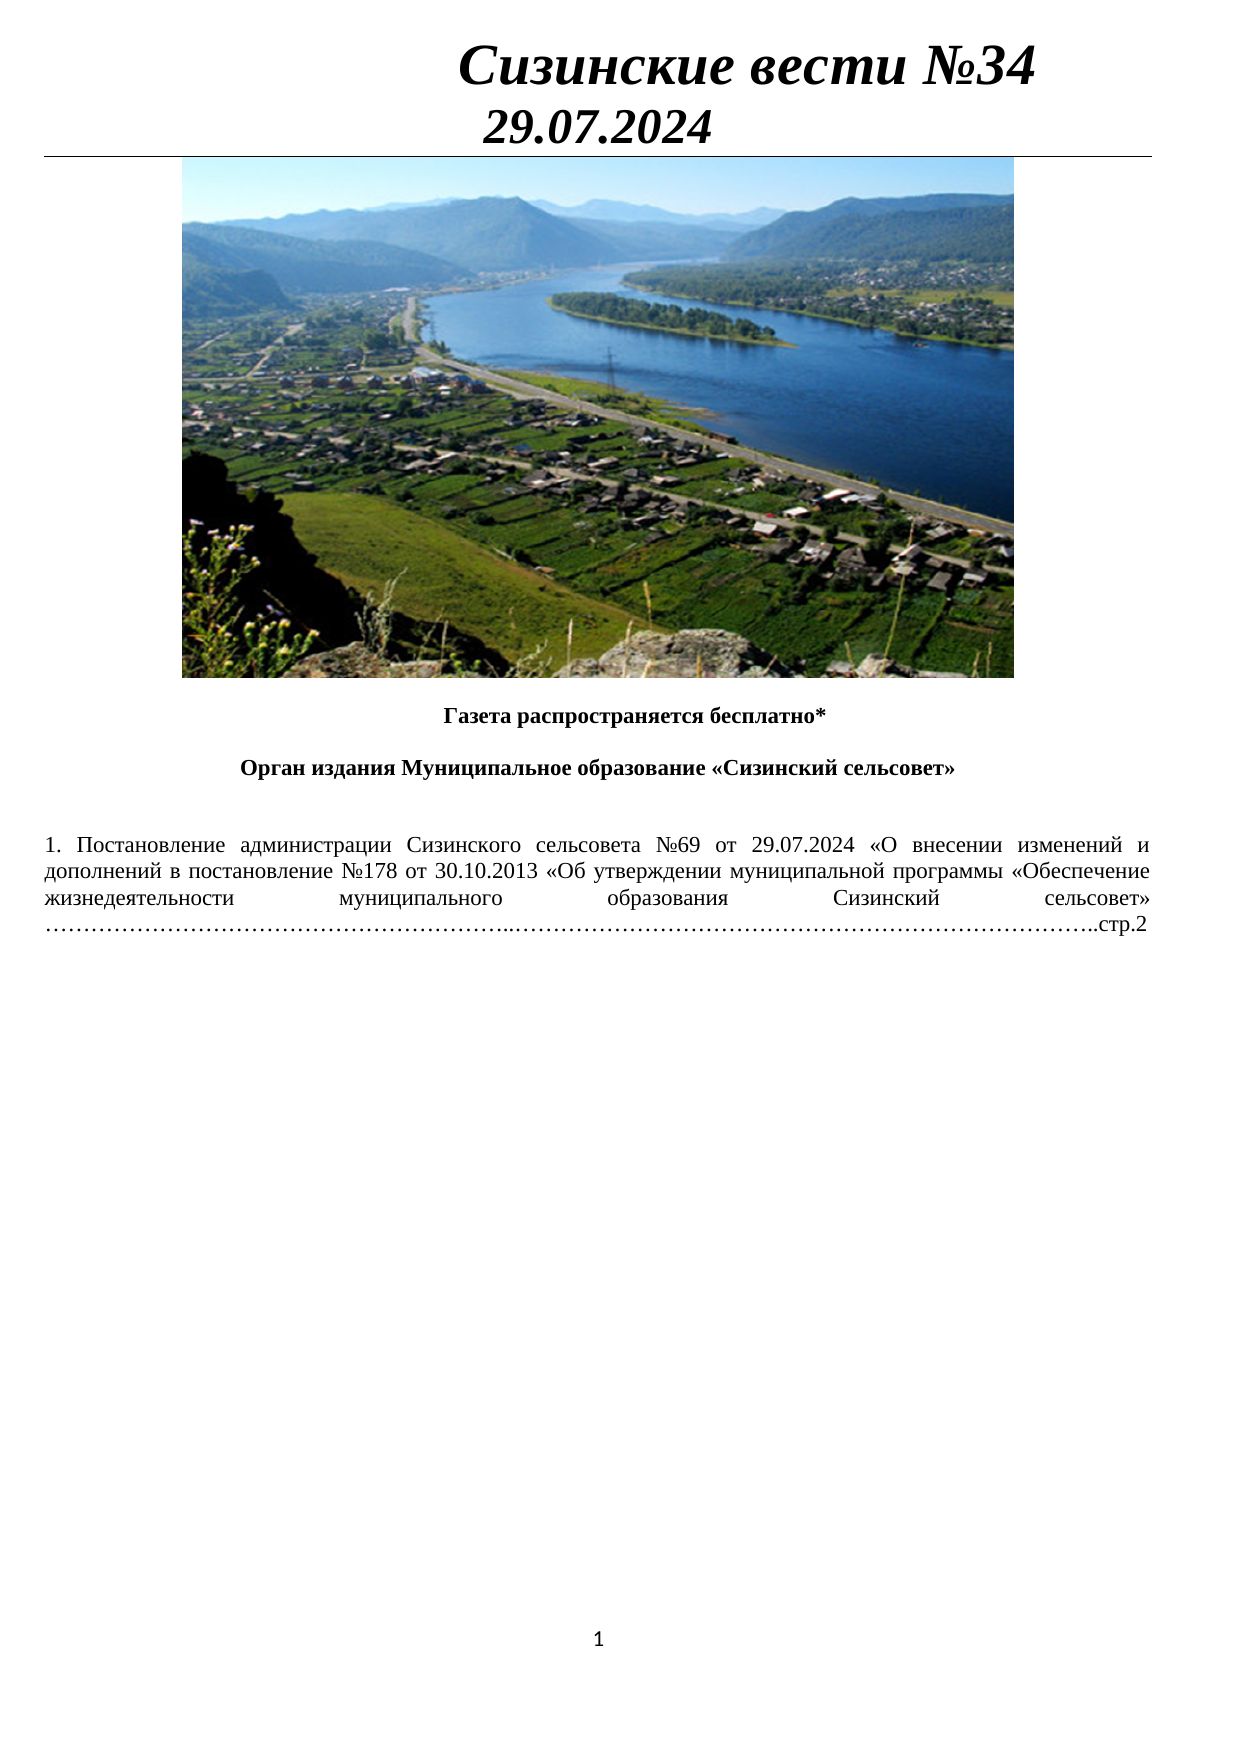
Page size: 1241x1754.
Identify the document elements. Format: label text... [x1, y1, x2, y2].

text Орган издания Муниципальное образование «Сизинский сельсовет» [44, 754, 1152, 780]
text Газета распространяется бесплатно* [44, 703, 1152, 729]
text 29.07.2024 [44, 97, 1152, 156]
text 1. Постановление администрации Сизинского сельсовета №69 от 29.07.2024 «О внесении изменений и дополнений в постановление №178 от 30.10.2013 «Об утверждении муниципальной программы «Обеспечение жизнедеятельности муниципального образования Сизинский сельсовет» ……………………………………………………..…………………………………………………………………..стр.2 [44, 831, 1152, 936]
text Сизинские вести №34 [44, 29, 1152, 97]
picture [182, 157, 1014, 678]
